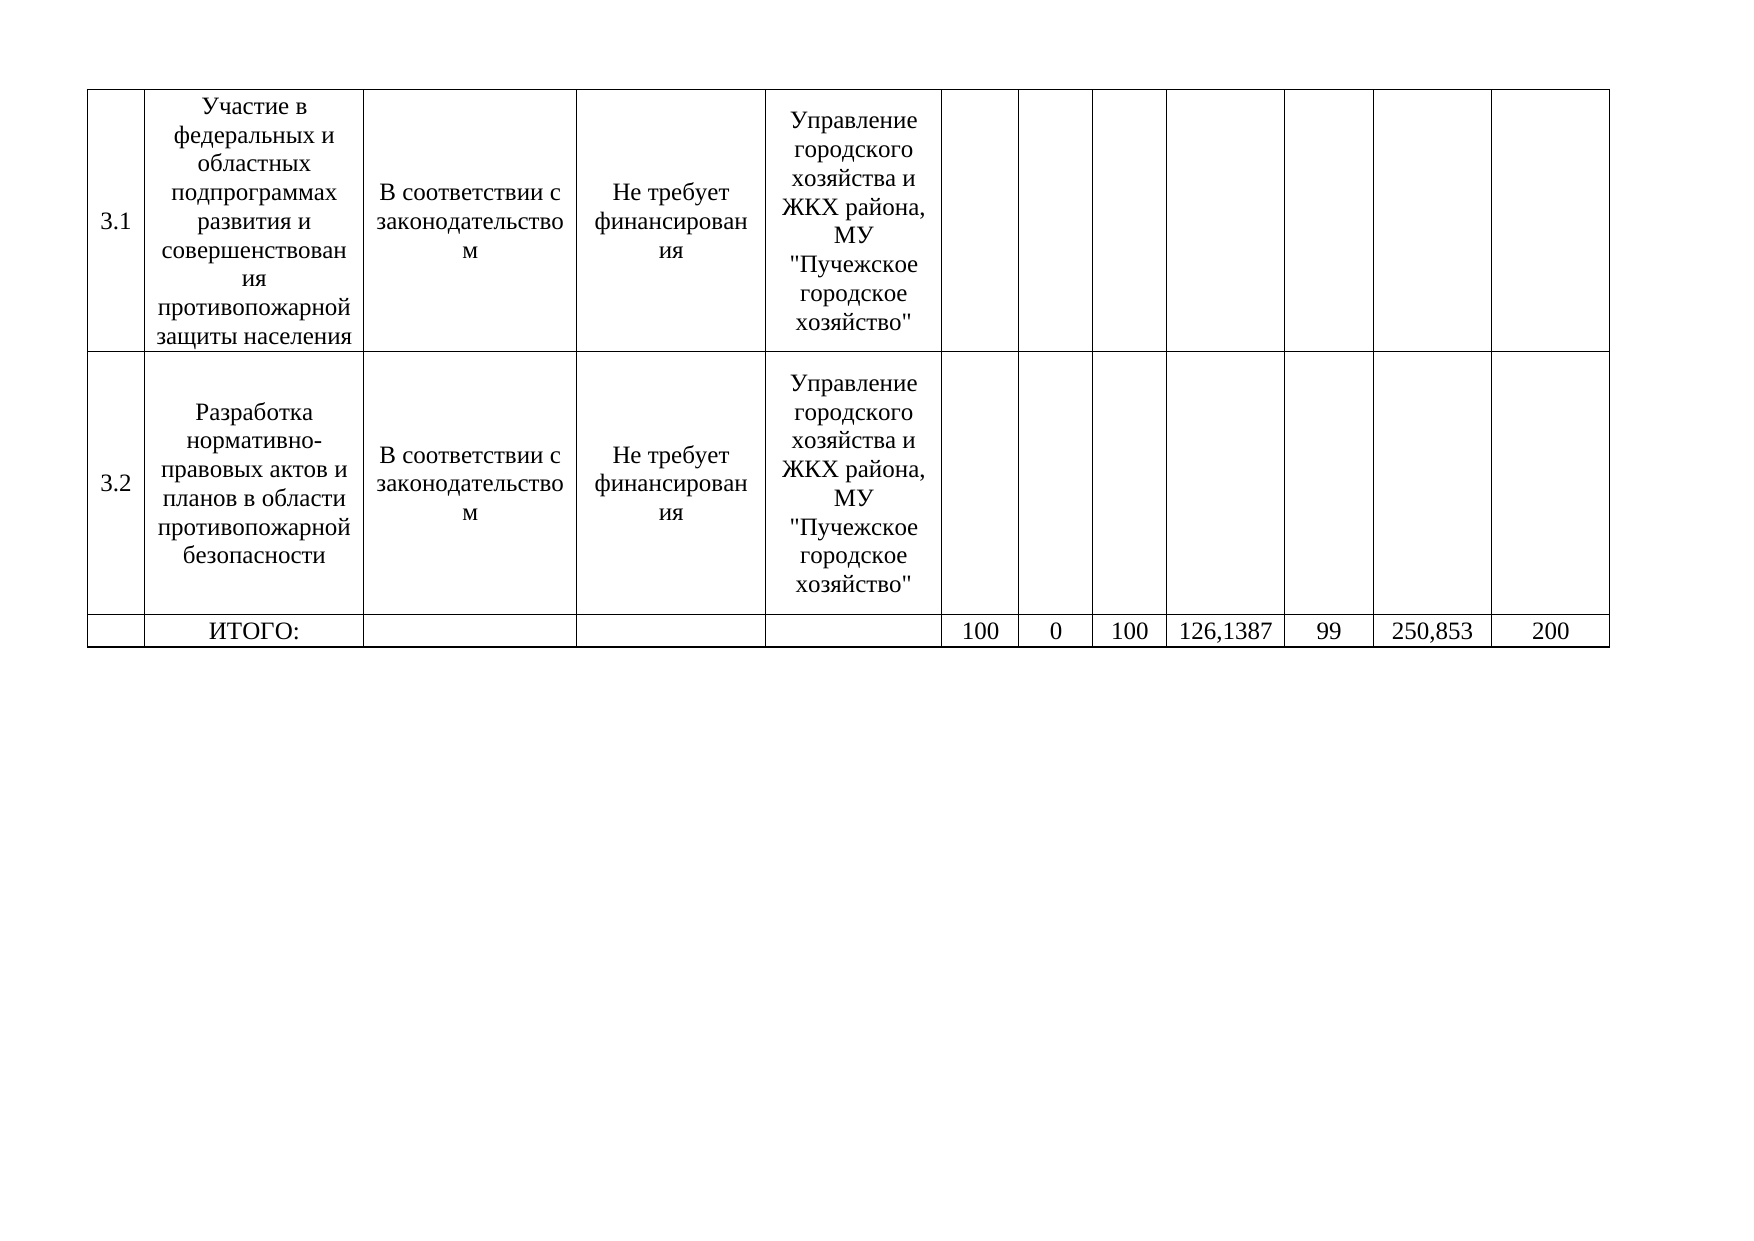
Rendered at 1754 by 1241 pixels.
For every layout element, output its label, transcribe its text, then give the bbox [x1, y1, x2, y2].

table_cell [88, 615, 144, 646]
table_cell 3.1 [88, 90, 144, 351]
table_cell 100 [942, 615, 1018, 646]
table_cell ИТОГО: [145, 615, 363, 646]
table_cell 126,1387 [1167, 615, 1284, 646]
table_cell [1093, 90, 1166, 351]
table_cell [942, 352, 1018, 614]
table_cell Управление городского хозяйства и ЖКХ района, МУ "Пучежское городское хозяйство" [766, 352, 941, 614]
table_cell [1285, 352, 1373, 614]
table_cell 99 [1285, 615, 1373, 646]
table_cell [1492, 90, 1609, 351]
table_cell [942, 90, 1018, 351]
table_cell 200 [1492, 615, 1609, 646]
table_cell [364, 615, 576, 646]
table_cell [1093, 352, 1166, 614]
table_cell В соответствии с законодательством [364, 90, 576, 351]
table_cell [1019, 352, 1092, 614]
table_cell [1167, 90, 1284, 351]
table_cell Разработка нормативно-правовых актов и планов в области противопожарной безопасности [145, 352, 363, 614]
table_cell Не требует финансирования [577, 352, 765, 614]
table_cell [766, 615, 941, 646]
table_cell [1492, 352, 1609, 614]
table_cell 3.2 [88, 352, 144, 614]
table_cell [577, 90, 765, 351]
table_cell 100 [1093, 615, 1166, 646]
table_cell [1019, 90, 1092, 351]
table_cell 250,853 [1374, 615, 1491, 646]
table_cell [1285, 90, 1373, 351]
table_cell В соответствии с законодательством [364, 352, 576, 614]
table_cell [1167, 352, 1284, 614]
table_cell 0 [1019, 615, 1092, 646]
table_cell [1374, 352, 1491, 614]
table_cell Участие в федеральных и областных подпрограммах развития и совершенствования противопожарной защиты населения [145, 90, 363, 351]
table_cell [766, 90, 941, 351]
table_cell [1374, 90, 1491, 351]
table_cell [577, 615, 765, 646]
